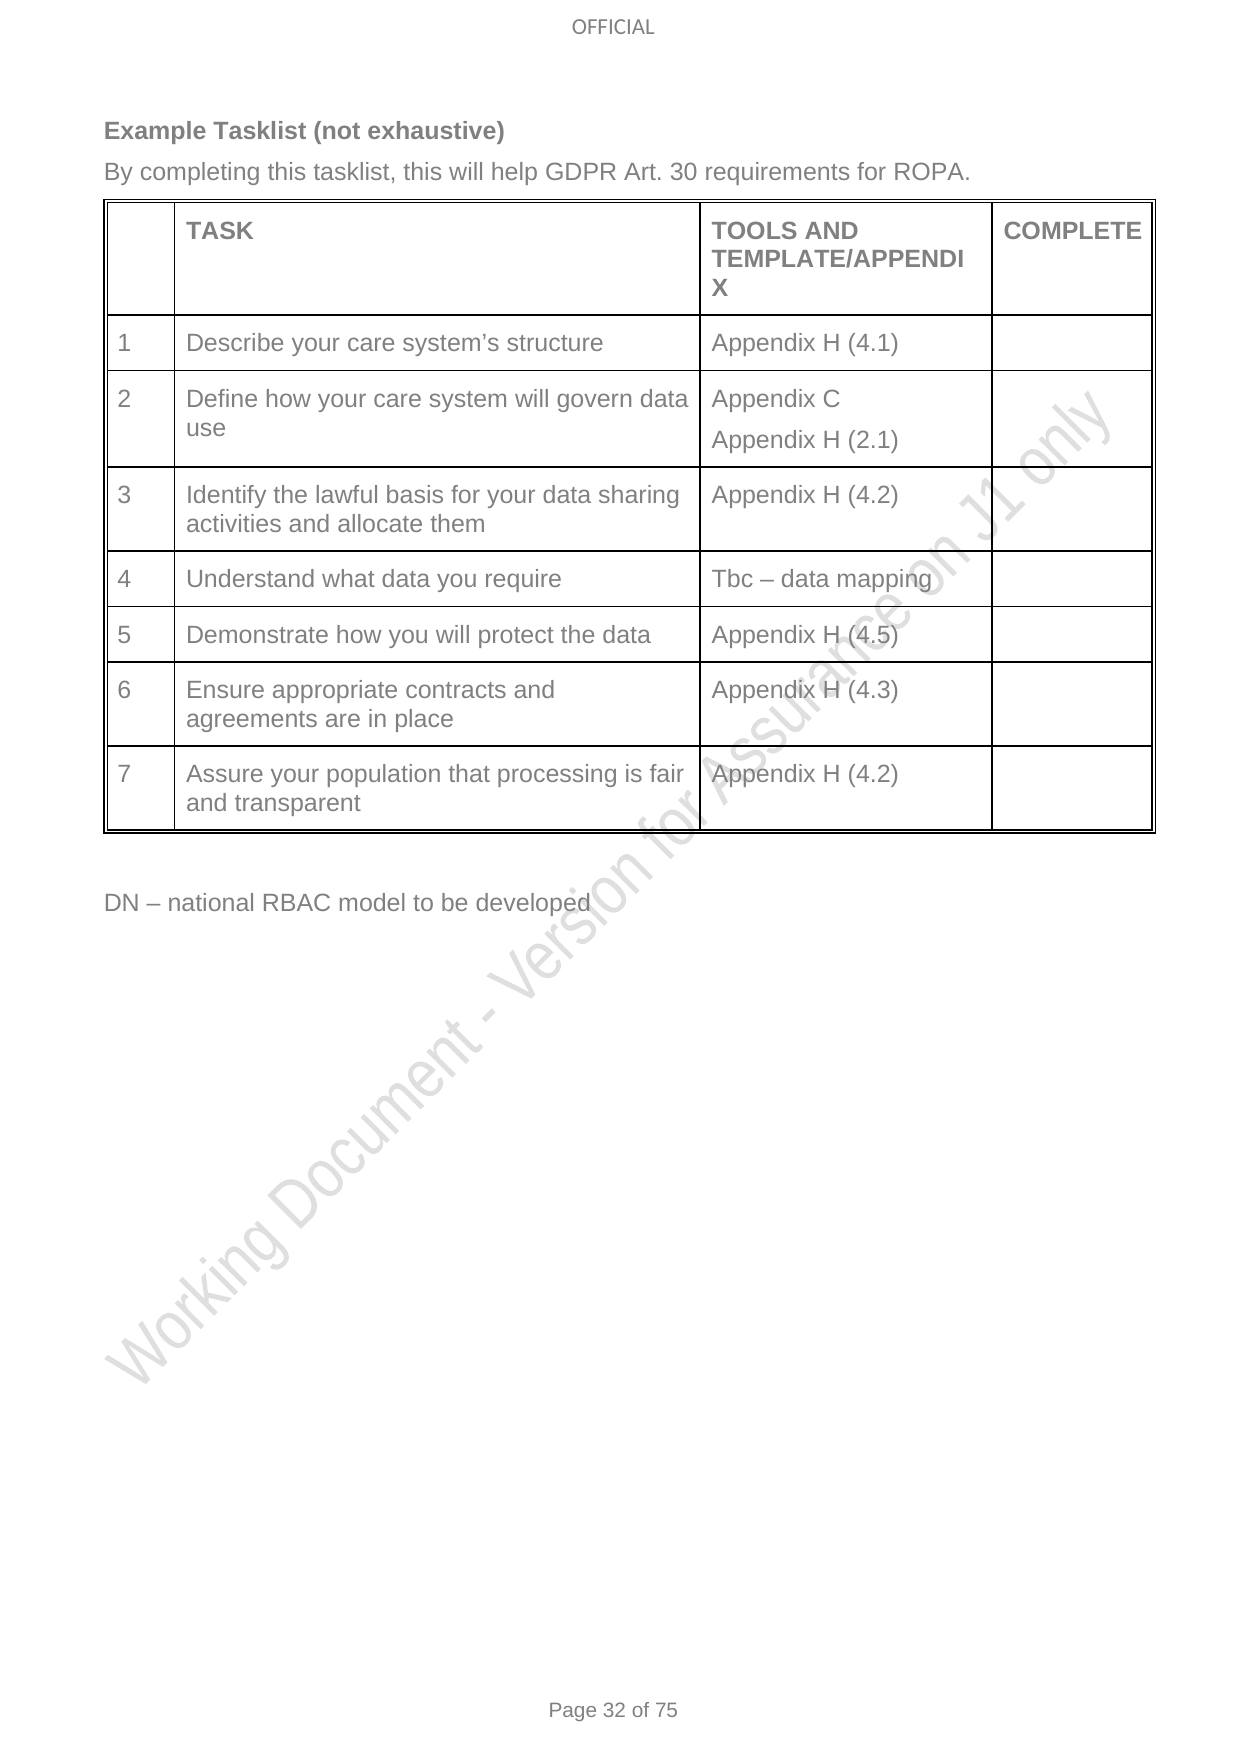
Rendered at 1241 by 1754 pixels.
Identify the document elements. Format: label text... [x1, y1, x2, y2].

table_cell 3 [108, 468, 174, 550]
table_cell 1 [108, 316, 174, 370]
table_cell Demonstrate how you will protect the data [175, 607, 699, 661]
text By completing this tasklist, this will help GDPR Art. 30 requirements for ROPA. [103, 157, 1123, 186]
table_cell Understand what data you require [175, 552, 699, 606]
table_header Task [175, 203, 699, 314]
table_cell 7 [108, 747, 174, 829]
table_header [108, 203, 174, 314]
table_cell [993, 371, 1151, 466]
table_cell 2 [108, 371, 174, 466]
table_cell Ensure appropriate contracts and agreements are in place [175, 663, 699, 745]
table_cell [993, 607, 1151, 661]
table_cell Appendix H (4.2) [701, 747, 991, 829]
table_cell 4 [108, 552, 174, 606]
table_cell Appendix H (4.3) [701, 663, 991, 745]
table_cell Appendix H (4.1) [701, 316, 991, 370]
table_cell [993, 663, 1151, 745]
table_cell Appendix C Appendix H (2.1) [701, 371, 991, 466]
table_cell Appendix H (4.2) [701, 468, 991, 550]
table_header Complete [993, 203, 1151, 314]
table_cell 6 [108, 663, 174, 745]
table_cell [993, 747, 1151, 829]
table_cell [993, 552, 1151, 606]
table_cell [993, 316, 1151, 370]
text DN – national RBAC model to be developed [103, 887, 1123, 916]
table_cell Define how your care system will govern data use [175, 371, 699, 466]
table_header Tools and Template/Appendix [701, 203, 991, 314]
table_cell [993, 468, 1151, 550]
table_cell Assure your population that processing is fair and transparent [175, 747, 699, 829]
table_cell Describe your care system’s structure [175, 316, 699, 370]
table_cell Identify the lawful basis for your data sharing activities and allocate them [175, 468, 699, 550]
table_cell 5 [108, 607, 174, 661]
table_cell Tbc – data mapping [701, 552, 991, 606]
table_cell Appendix H (4.5) [701, 607, 991, 661]
text Example Tasklist (not exhaustive) [103, 116, 1123, 145]
